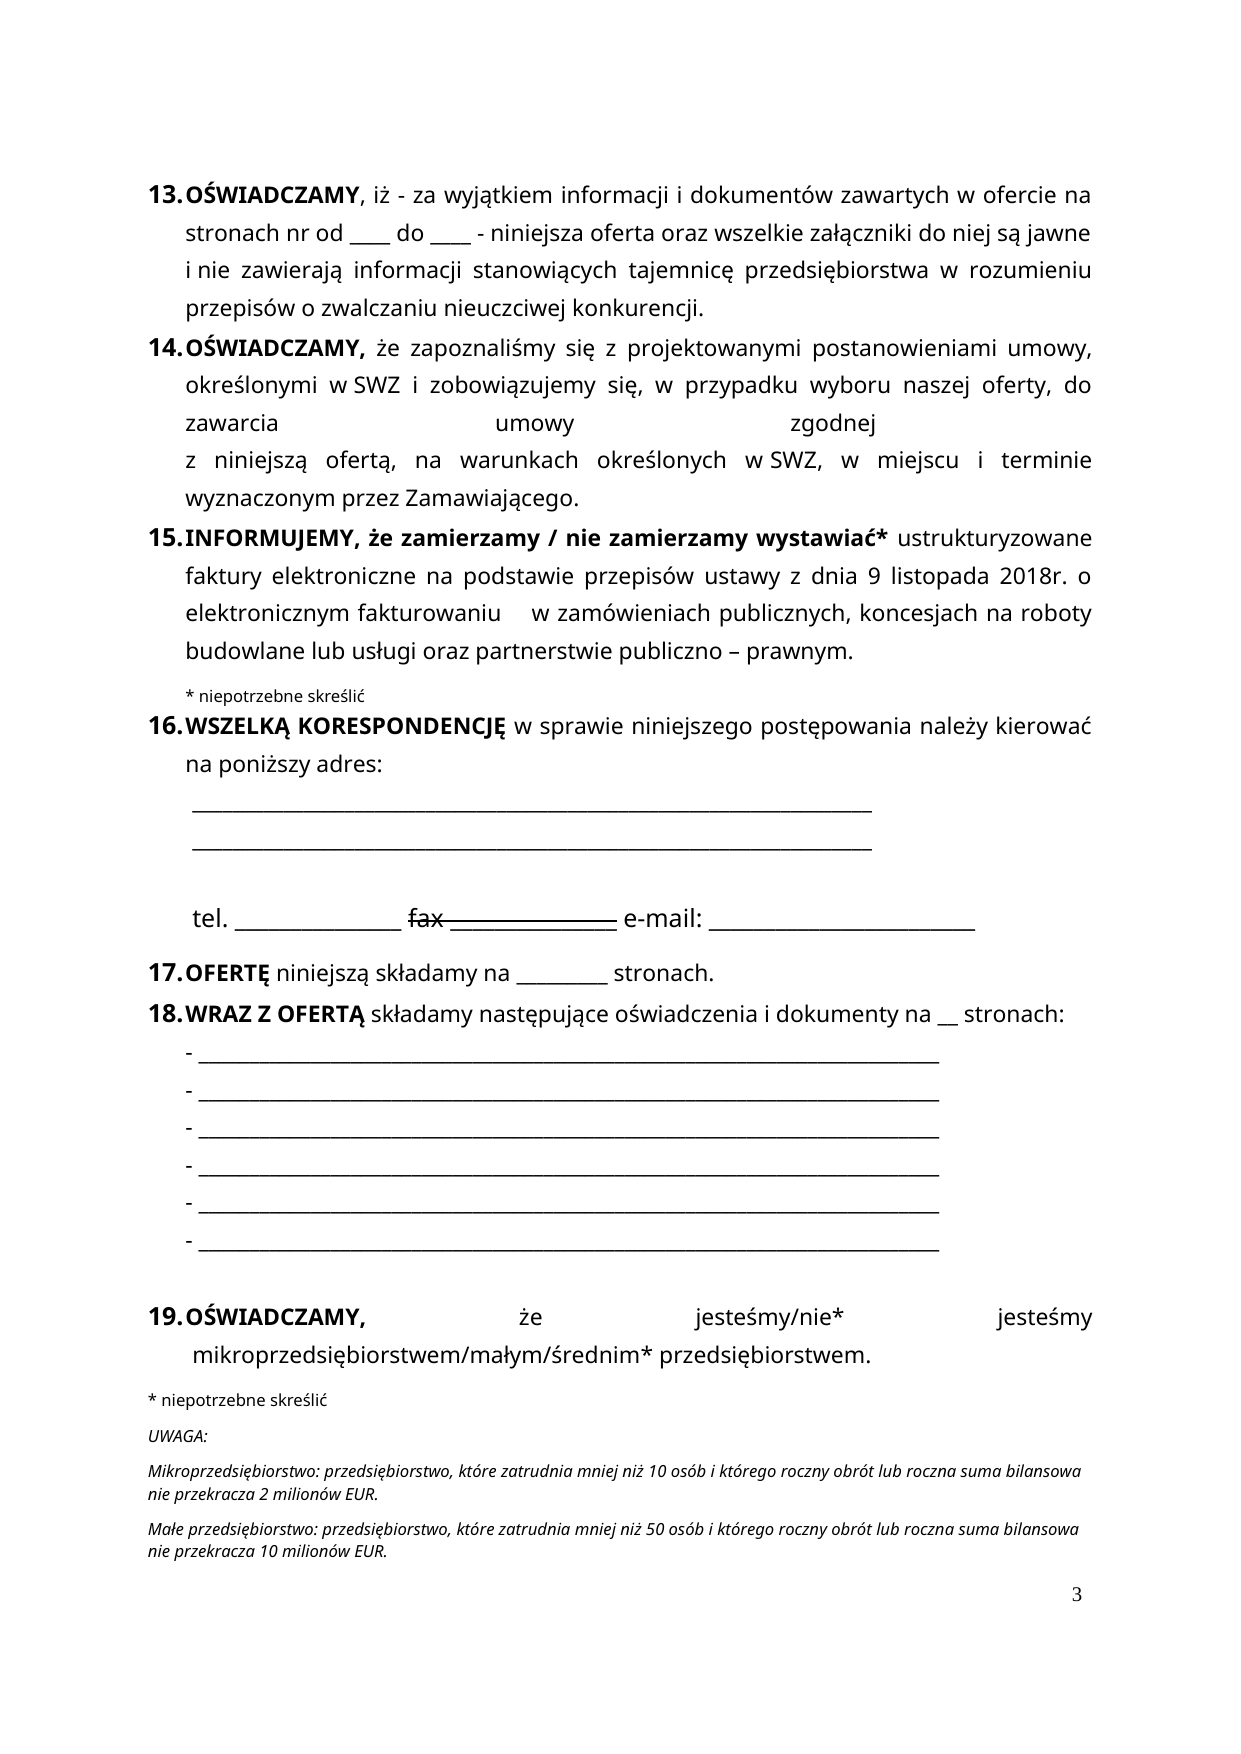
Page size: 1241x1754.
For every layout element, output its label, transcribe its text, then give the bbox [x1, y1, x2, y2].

text - _________________________________________________________________________ [185, 1149, 1092, 1180]
text - _________________________________________________________________________ [185, 1074, 1092, 1105]
text - _________________________________________________________________________ [185, 1224, 1092, 1255]
list OFERTĘ niniejszą składamy na _________ stronach. [148, 954, 1092, 988]
text * niepotrzebne skreślić [185, 685, 1090, 707]
text ___________________________________________________________________ [192, 823, 1092, 854]
list WRAZ Z OFERTĄ składamy następujące oświadczenia i dokumenty na __ stronach: [148, 995, 1092, 1029]
text tel. _______________ fax _______________ e-mail: ________________________ [192, 901, 1092, 935]
text - _________________________________________________________________________ [185, 1186, 1092, 1217]
text - _________________________________________________________________________ [185, 1111, 1092, 1142]
list WSZELKĄ KORESPONDENCJĘ w sprawie niniejszego postępowania należy kierować na poniższy adres: [148, 707, 1092, 779]
text * niepotrzebne skreślić [148, 1389, 1090, 1412]
list OŚWIADCZAMY, że jesteśmy/nie* jesteśmy mikroprzedsiębiorstwem/małym/średnim* przedsiębiorstwem. [148, 1299, 1092, 1370]
text ___________________________________________________________________ [192, 785, 1092, 817]
list INFORMUJEMY, że zamierzamy / nie zamierzamy wystawiać* ustrukturyzowane faktury elektroniczne na podstawie przepisów ustawy z dnia 9 listopada 2018r. o elektronicznym fakturowaniu w zamówieniach publicznych, koncesjach na roboty budowlane lub usługi oraz partnerstwie publiczno – prawnym. [148, 519, 1092, 666]
list Małe przedsiębiorstwo: przedsiębiorstwo, które zatrudnia mniej niż 50 osób i którego roczny obrót lub roczna suma bilansowa nie przekracza 10 milionów EUR. [148, 1517, 1092, 1563]
text - _________________________________________________________________________ [185, 1036, 1092, 1067]
list UWAGA: [148, 1424, 1092, 1447]
list OŚWIADCZAMY, iż - za wyjątkiem informacji i dokumentów zawartych w ofercie na stronach nr od ____ do ____ - niniejsza oferta oraz wszelkie załączniki do niej są jawne i nie zawierają informacji stanowiących tajemnicę przedsiębiorstwa w rozumieniu przepisów o zwalczaniu nieuczciwej konkurencji. [148, 176, 1092, 323]
list OŚWIADCZAMY, że zapoznaliśmy się z projektowanymi postanowieniami umowy, określonymi w SWZ i zobowiązujemy się, w przypadku wyboru naszej oferty, do zawarcia umowy zgodnej z niniejszą ofertą, na warunkach określonych w SWZ, w miejscu i terminie wyznaczonym przez Zamawiającego. [148, 329, 1092, 513]
list Mikroprzedsiębiorstwo: przedsiębiorstwo, które zatrudnia mniej niż 10 osób i którego roczny obrót lub roczna suma bilansowa nie przekracza 2 milionów EUR. [148, 1459, 1092, 1505]
